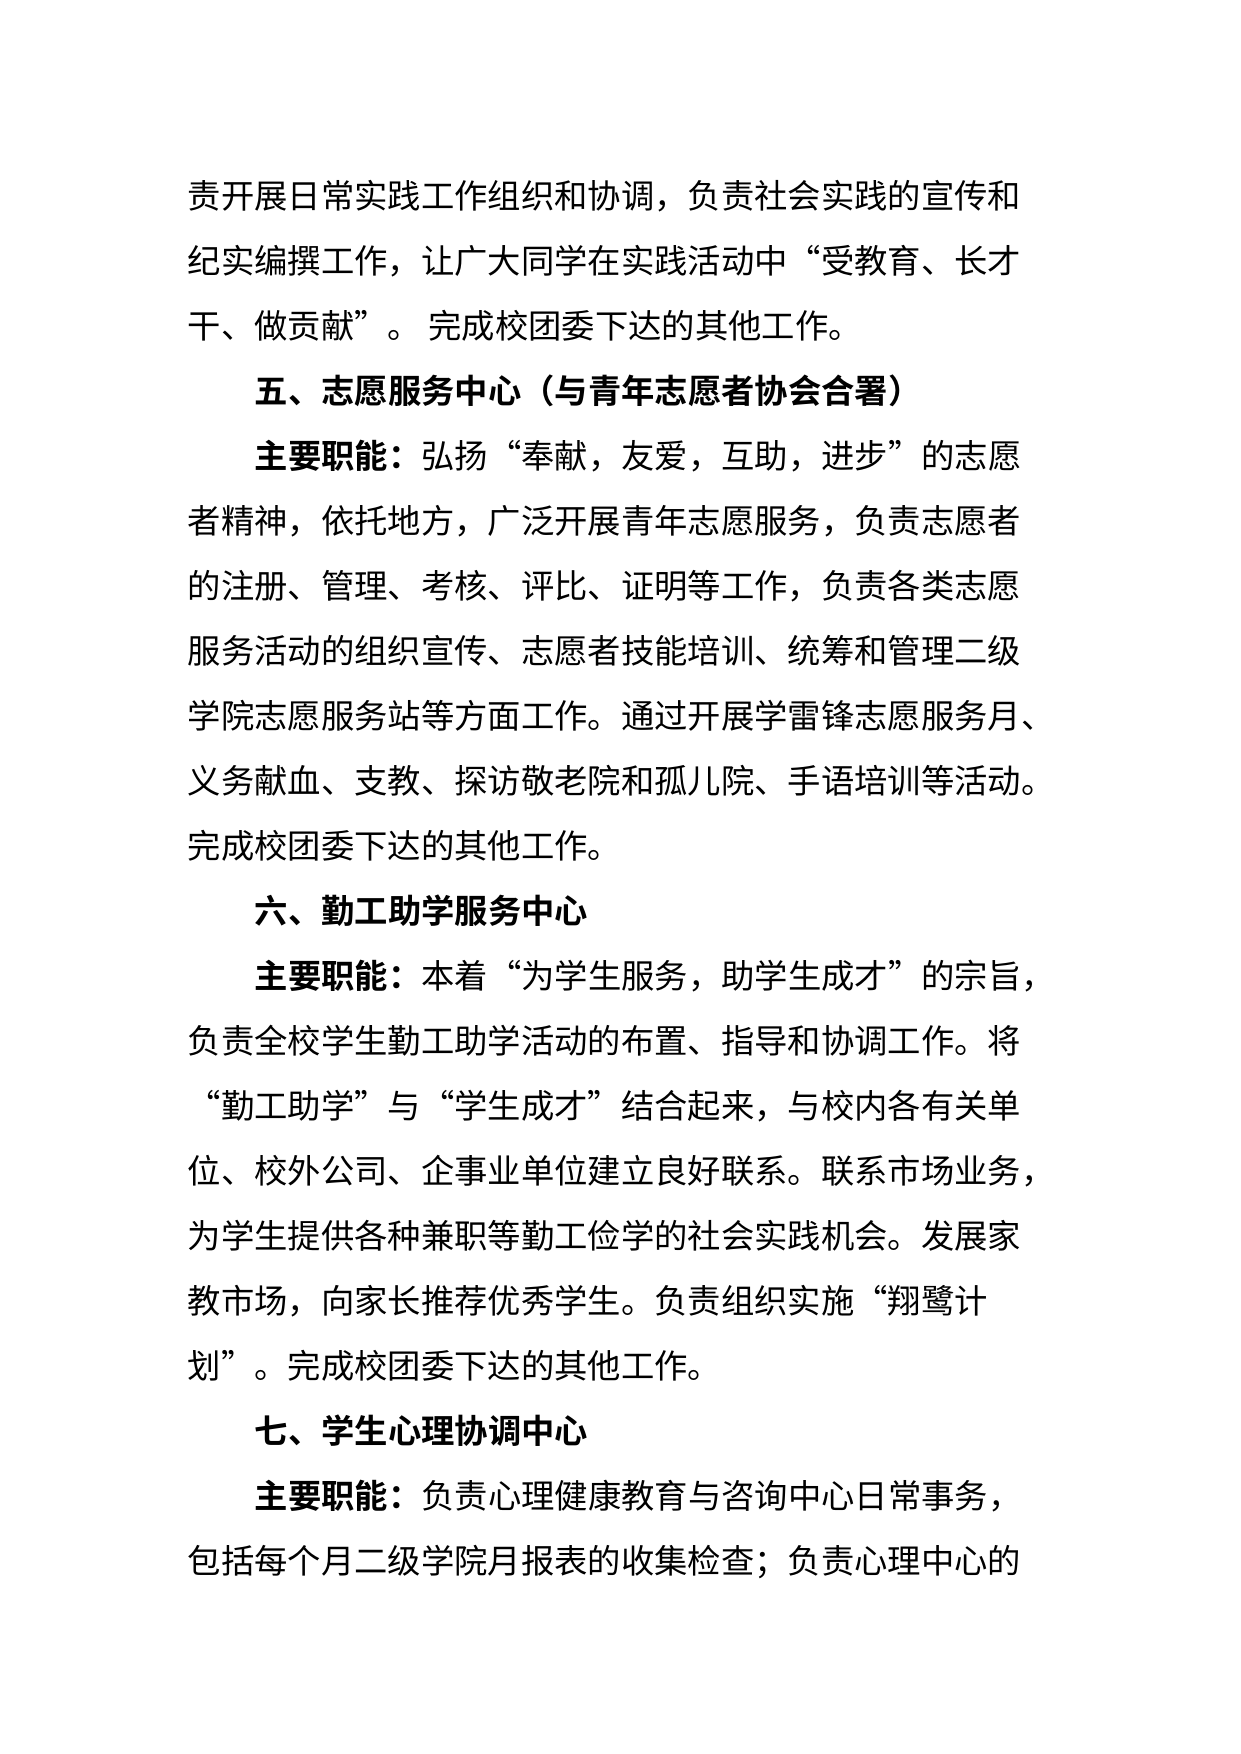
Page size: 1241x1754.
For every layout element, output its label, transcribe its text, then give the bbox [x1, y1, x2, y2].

text 七、学生心理协调中心 [187, 1397, 1053, 1462]
text 五、志愿服务中心（与青年志愿者协会合署） [187, 357, 1053, 422]
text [187, 1462, 1053, 1592]
text 六、勤工助学服务中心 [187, 877, 1053, 942]
text 主要职能：本着“为学生服务，助学生成才”的宗旨，负责全校学生勤工助学活动的布置、指导和协调工作。将“勤工助学”与“学生成才”结合起来，与校内各有关单位、校外公司、企事业单位建立良好联系。联系市场业务，为学生提供各种兼职等勤工俭学的社会实践机会。发展家教市场，向家长推荐优秀学生。负责组织实施“翔鹭计划”。完成校团委下达的其他工作。 [187, 942, 1053, 1397]
text 主要职能：弘扬“奉献，友爱，互助，进步”的志愿者精神，依托地方，广泛开展青年志愿服务，负责志愿者的注册、管理、考核、评比、证明等工作，负责各类志愿服务活动的组织宣传、志愿者技能培训、统筹和管理二级学院志愿服务站等方面工作。通过开展学雷锋志愿服务月、义务献血、支教、探访敬老院和孤儿院、手语培训等活动。完成校团委下达的其他工作。 [187, 422, 1053, 877]
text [187, 162, 1053, 357]
